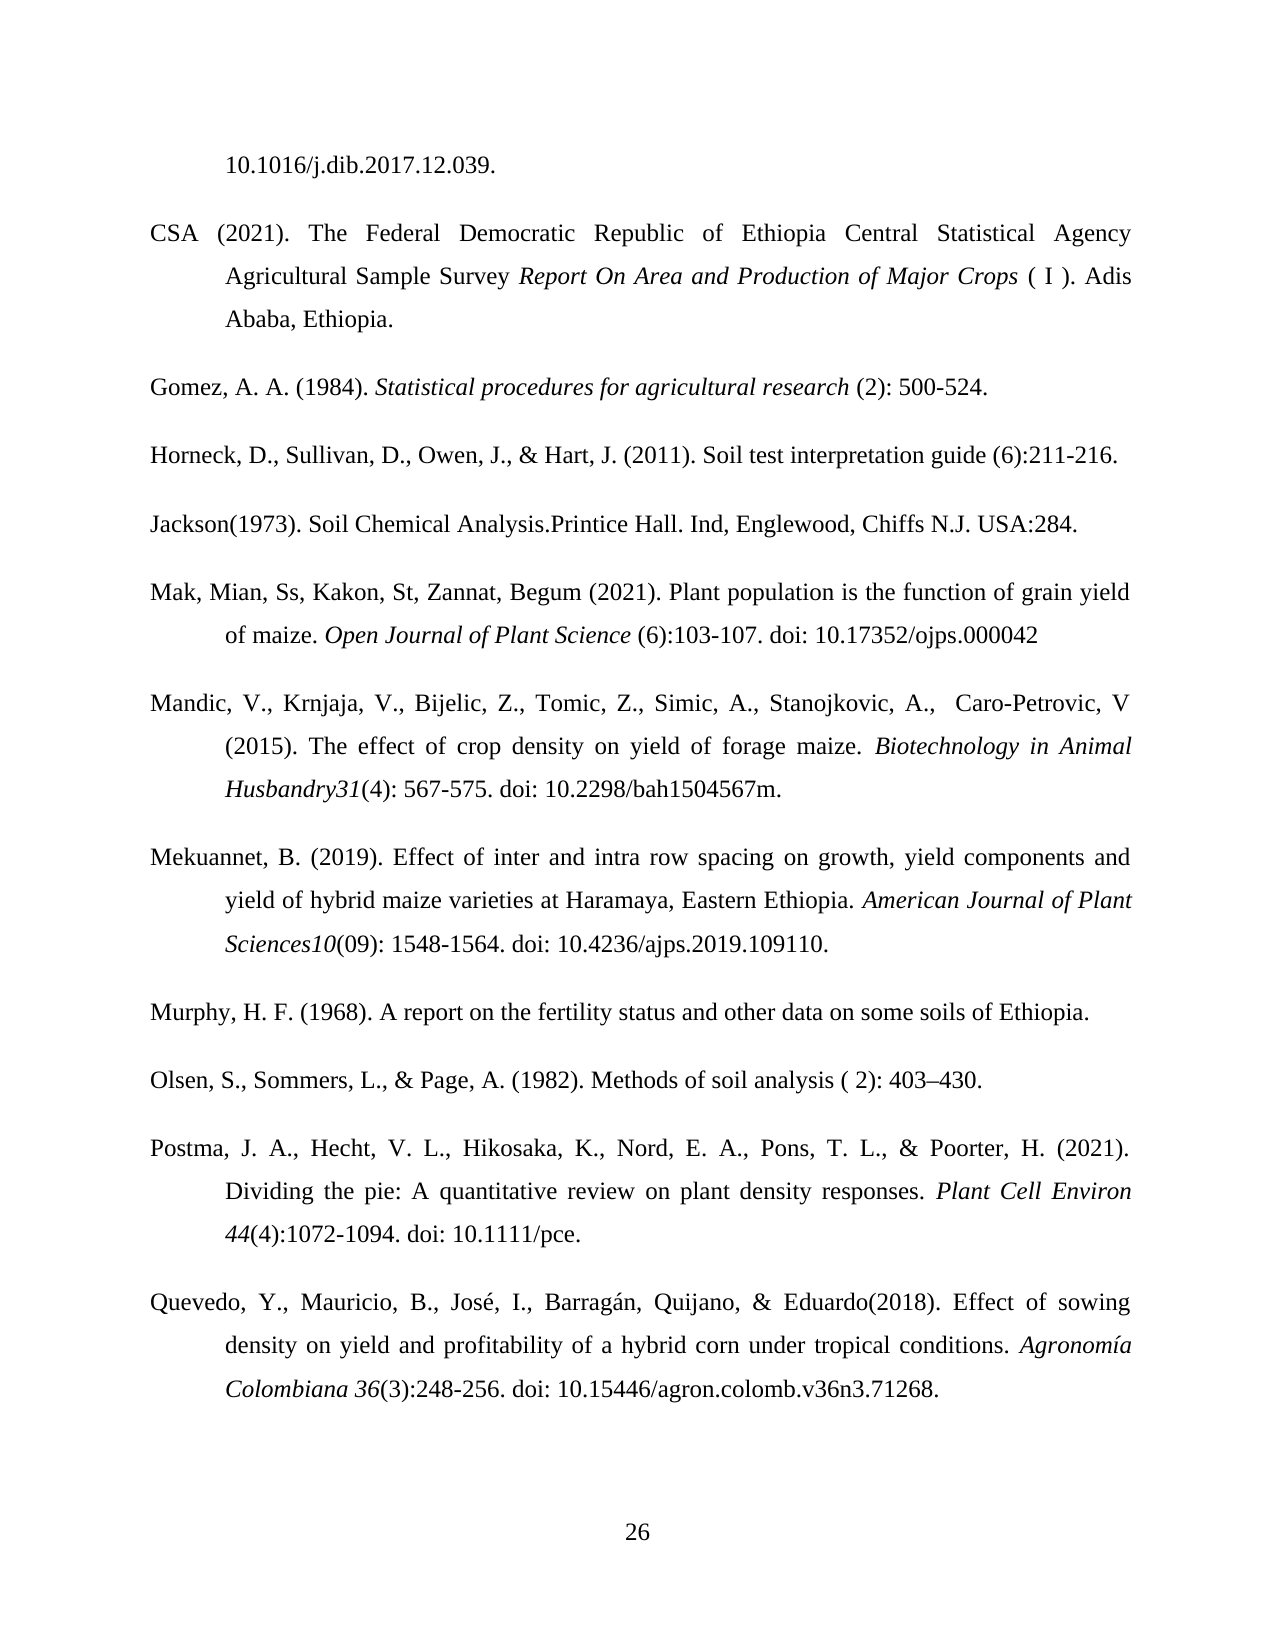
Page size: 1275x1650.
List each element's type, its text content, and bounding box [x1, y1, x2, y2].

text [150, 150, 1132, 179]
text Olsen, S., Sommers, L., & Page, A. (1982). Methods of soil analysis ( 2): 403–430. [150, 1065, 1132, 1094]
text CSA (2021). The Federal Democratic Republic of Ethiopia Central Statistical Agency Agricultural Sample Survey Report On Area and Production of Major Crops ( I ). Adis Ababa, Ethiopia. [150, 218, 1132, 333]
text Horneck, D., Sullivan, D., Owen, J., & Hart, J. (2011). Soil test interpretation guide (6):211-216. [150, 441, 1132, 469]
text Jackson(1973). Soil Chemical Analysis.Printice Hall. Ind, Englewood, Chiffs N.J. USA:284. [150, 509, 1132, 537]
text Mak, Mian, Ss, Kakon, St, Zannat, Begum (2021). Plant population is the function of grain yield of maize. Open Journal of Plant Science (6):103-107. doi: 10.17352/ojps.000042 [150, 577, 1132, 649]
text Gomez, A. A. (1984). Statistical procedures for agricultural research (2): 500-524. [150, 372, 1132, 401]
text Murphy, H. F. (1968). A report on the fertility status and other data on some soils of Ethiopia. [150, 997, 1132, 1026]
text Quevedo, Y., Mauricio, B., José, I., Barragán, Quijano, & Eduardo(2018). Effect of sowing density on yield and profitability of a hybrid corn under tropical conditions. Agronomía Colombiana 36(3):248-256. doi: 10.15446/agron.colomb.v36n3.71268. [150, 1287, 1132, 1402]
text Mekuannet, B. (2019). Effect of inter and intra row spacing on growth, yield components and yield of hybrid maize varieties at Haramaya, Eastern Ethiopia. American Journal of Plant Sciences10(09): 1548-1564. doi: 10.4236/ajps.2019.109110. [150, 842, 1132, 957]
text Postma, J. A., Hecht, V. L., Hikosaka, K., Nord, E. A., Pons, T. L., & Poorter, H. (2021). Dividing the pie: A quantitative review on plant density responses. Plant Cell Environ 44(4):1072-1094. doi: 10.1111/pce. [150, 1133, 1132, 1248]
text Mandic, V., Krnjaja, V., Bijelic, Z., Tomic, Z., Simic, A., Stanojkovic, A., Caro-Petrovic, V (2015). The effect of crop density on yield of forage maize. Biotechnology in Animal Husbandry31(4): 567-575. doi: 10.2298/bah1504567m. [150, 688, 1132, 803]
